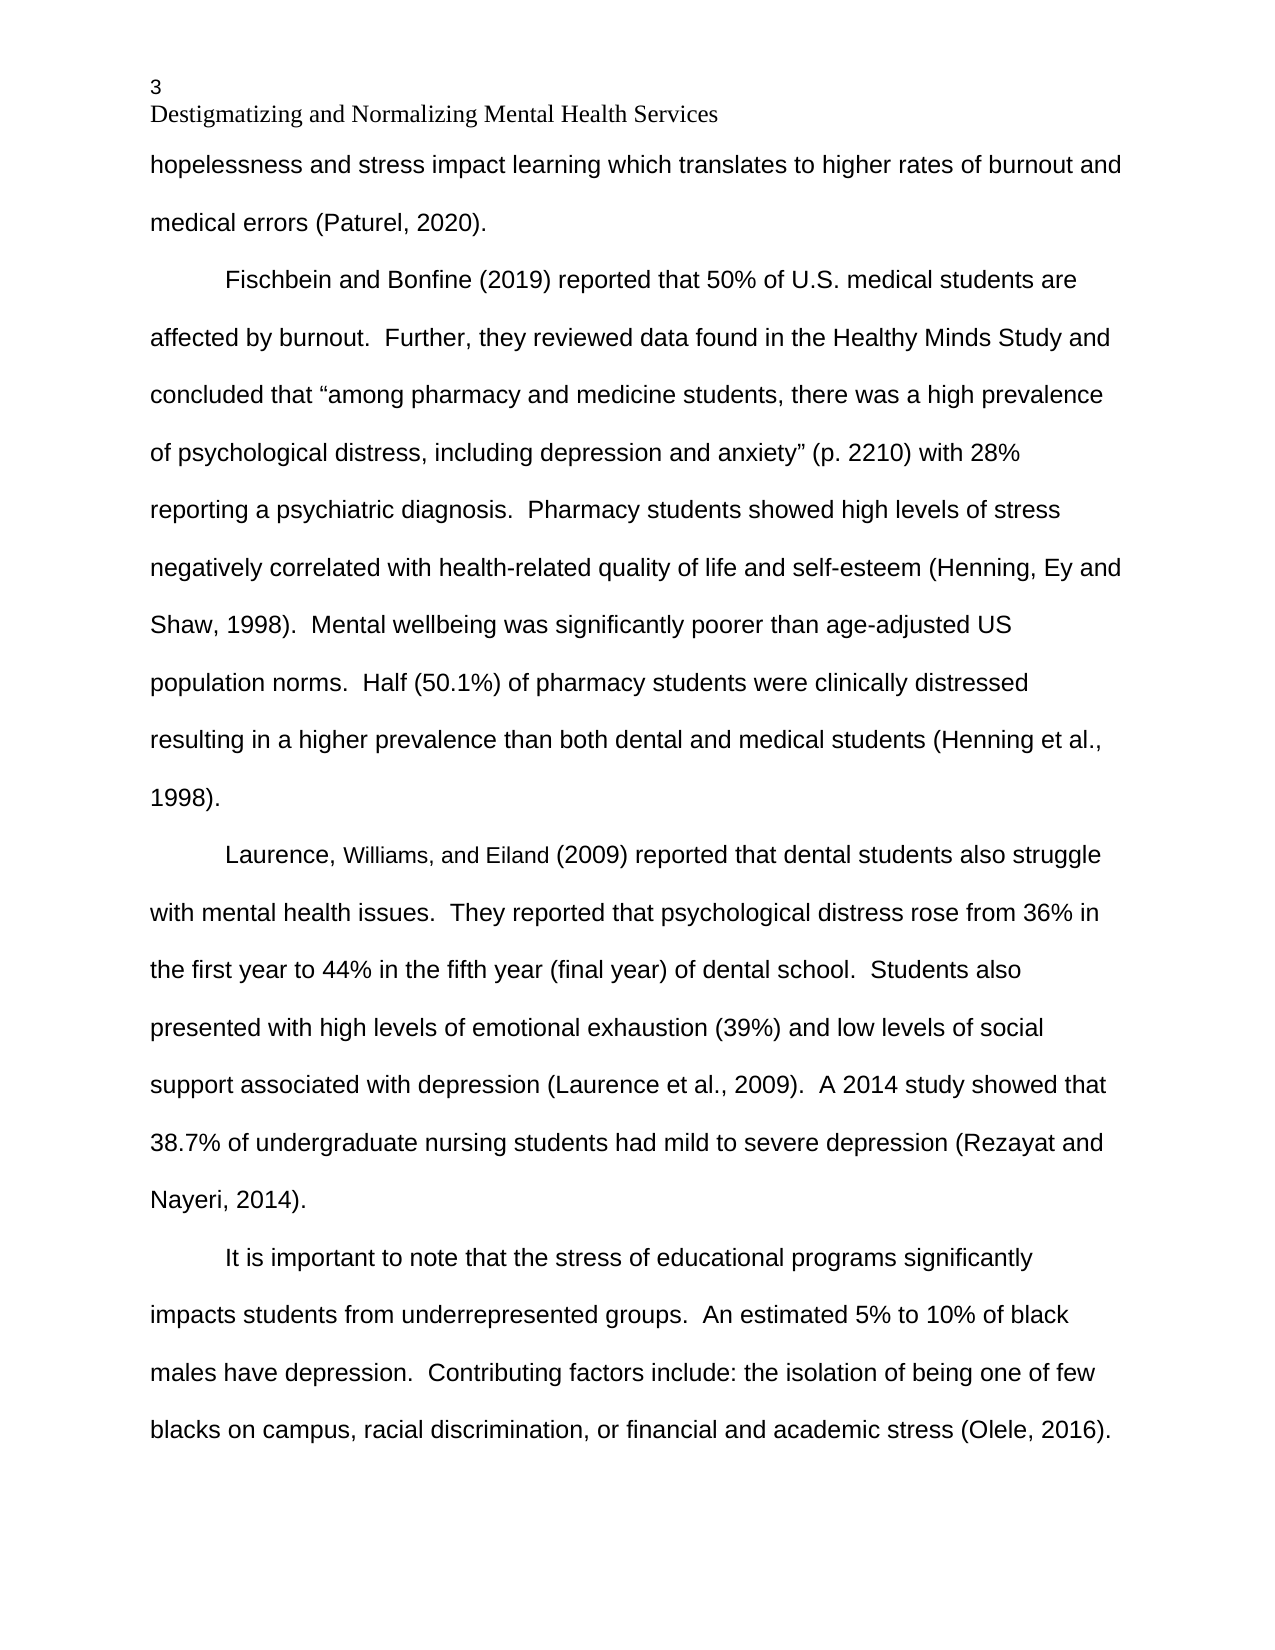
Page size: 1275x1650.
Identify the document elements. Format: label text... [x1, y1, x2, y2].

text It is important to note that the stress of educational programs significantly impacts students from underrepresented groups. An estimated 5% to 10% of black males have depression. Contributing factors include: the isolation of being one of few blacks on campus, racial discrimination, or financial and academic stress (Olele, 2016). [150, 1242, 1125, 1444]
text Laurence, Williams, and Eiland (2009) reported that dental students also struggle with mental health issues. They reported that psychological distress rose from 36% in the first year to 44% in the fifth year (final year) of dental school. Students also presented with high levels of emotional exhaustion (39%) and low levels of social support associated with depression (Laurence et al., 2009). A 2014 study showed that 38.7% of undergraduate nursing students had mild to severe depression (Rezayat and Nayeri, 2014). [150, 840, 1125, 1214]
text Fischbein and Bonfine (2019) reported that 50% of U.S. medical students are affected by burnout. Further, they reviewed data found in the Healthy Minds Study and concluded that “among pharmacy and medicine students, there was a high prevalence of psychological distress, including depression and anxiety” (p. 2210) with 28% reporting a psychiatric diagnosis. Pharmacy students showed high levels of stress negatively correlated with health-related quality of life and self-esteem (Henning, Ey and Shaw, 1998). Mental wellbeing was significantly poorer than age-adjusted US population norms. Half (50.1%) of pharmacy students were clinically distressed resulting in a higher prevalence than both dental and medical students (Henning et al., 1998). [150, 265, 1125, 811]
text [150, 150, 1125, 236]
